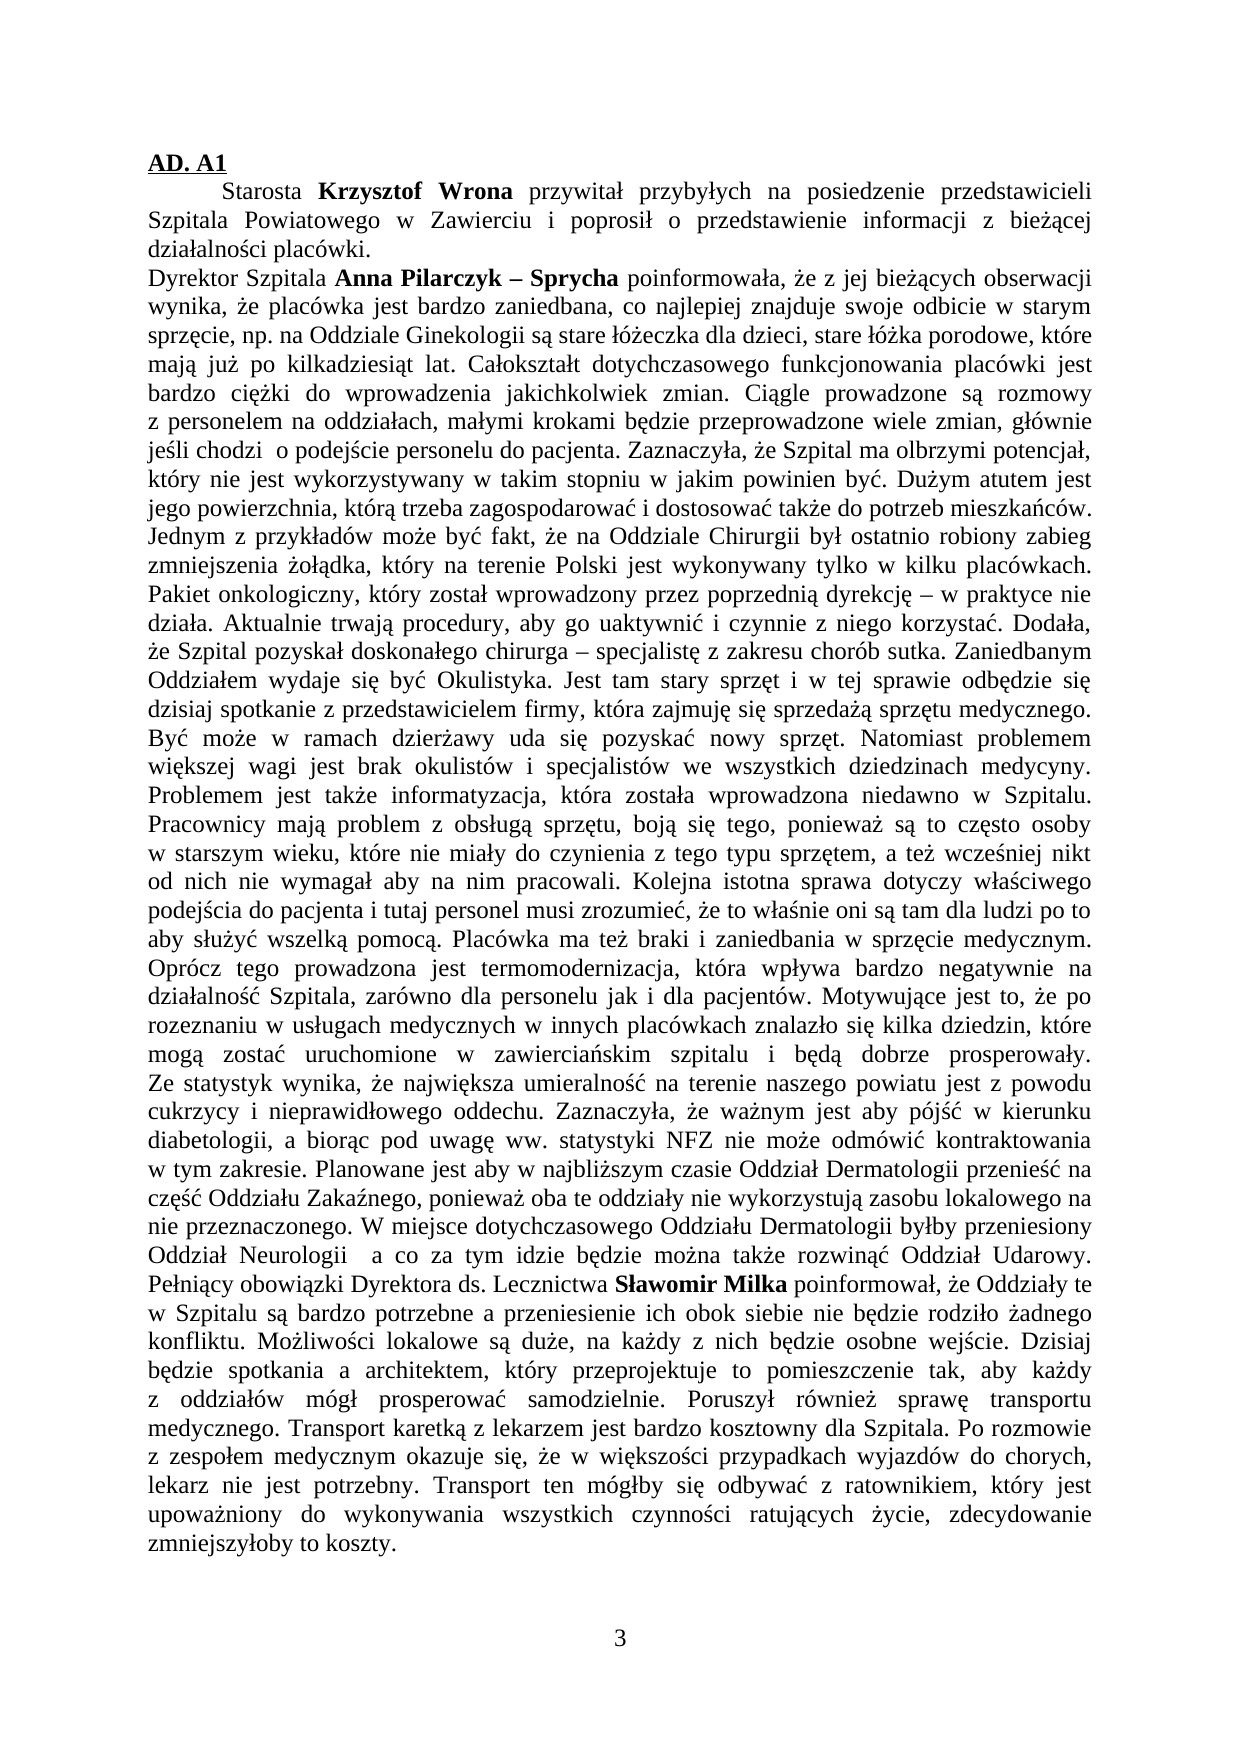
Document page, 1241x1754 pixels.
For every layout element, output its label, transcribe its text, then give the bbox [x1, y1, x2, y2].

text Dyrektor Szpitala Anna Pilarczyk – Sprycha poinformowała, że z jej bieżących obserwacji wynika, że placówka jest bardzo zaniedbana, co najlepiej znajduje swoje odbicie w starym sprzęcie, np. na Oddziale Ginekologii są stare łóżeczka dla dzieci, stare łóżka porodowe, które mają już po kilkadziesiąt lat. Całokształt dotychczasowego funkcjonowania placówki jest bardzo ciężki do wprowadzenia jakichkolwiek zmian. Ciągle prowadzone są rozmowy z personelem na oddziałach, małymi krokami będzie przeprowadzone wiele zmian, głównie jeśli chodzi o podejście personelu do pacjenta. Zaznaczyła, że Szpital ma olbrzymi potencjał, który nie jest wykorzystywany w takim stopniu w jakim powinien być. Dużym atutem jest jego powierzchnia, którą trzeba zagospodarować i dostosować także do potrzeb mieszkańców. Jednym z przykładów może być fakt, że na Oddziale Chirurgii był ostatnio robiony zabieg zmniejszenia żołądka, który na terenie Polski jest wykonywany tylko w kilku placówkach. Pakiet onkologiczny, który został wprowadzony przez poprzednią dyrekcję – w praktyce nie działa. Aktualnie trwają procedury, aby go uaktywnić i czynnie z niego korzystać. Dodała, że Szpital pozyskał doskonałego chirurga – specjalistę z zakresu chorób sutka. Zaniedbanym Oddziałem wydaje się być Okulistyka. Jest tam stary sprzęt i w tej sprawie odbędzie się dzisiaj spotkanie z przedstawicielem firmy, która zajmuję się sprzedażą sprzętu medycznego. Być może w ramach dzierżawy uda się pozyskać nowy sprzęt. Natomiast problemem większej wagi jest brak okulistów i specjalistów we wszystkich dziedzinach medycyny. Problemem jest także informatyzacja, która została wprowadzona niedawno w Szpitalu. Pracownicy mają problem z obsługą sprzętu, boją się tego, ponieważ są to często osoby w starszym wieku, które nie miały do czynienia z tego typu sprzętem, a też wcześniej nikt od nich nie wymagał aby na nim pracowali. Kolejna istotna sprawa dotyczy właściwego podejścia do pacjenta i tutaj personel musi zrozumieć, że to właśnie oni są tam dla ludzi po to aby służyć wszelką pomocą. Placówka ma też braki i zaniedbania w sprzęcie medycznym. Oprócz tego prowadzona jest termomodernizacja, która wpływa bardzo negatywnie na działalność Szpitala, zarówno dla personelu jak i dla pacjentów. Motywujące jest to, że po rozeznaniu w usługach medycznych w innych placówkach znalazło się kilka dziedzin, które mogą zostać uruchomione w zawierciańskim szpitalu i będą dobrze prosperowały. Ze statystyk wynika, że największa umieralność na terenie naszego powiatu jest z powodu cukrzycy i nieprawidłowego oddechu. Zaznaczyła, że ważnym jest aby pójść w kierunku diabetologii, a biorąc pod uwagę ww. statystyki NFZ nie może odmówić kontraktowania w tym zakresie. Planowane jest aby w najbliższym czasie Oddział Dermatologii przenieść na część Oddziału Zakaźnego, ponieważ oba te oddziały nie wykorzystują zasobu lokalowego na nie przeznaczonego. W miejsce dotychczasowego Oddziału Dermatologii byłby przeniesiony Oddział Neurologii a co za tym idzie będzie można także rozwinąć Oddział Udarowy. Pełniący obowiązki Dyrektora ds. Lecznictwa Sławomir Milka poinformował, że Oddziały te w Szpitalu są bardzo potrzebne a przeniesienie ich obok siebie nie będzie rodziło żadnego konfliktu. Możliwości lokalowe są duże, na każdy z nich będzie osobne wejście. Dzisiaj będzie spotkania a architektem, który przeprojektuje to pomieszczenie tak, aby każdy z oddziałów mógł prosperować samodzielnie. Poruszył również sprawę transportu medycznego. Transport karetką z lekarzem jest bardzo kosztowny dla Szpitala. Po rozmowie z zespołem medycznym okazuje się, że w większości przypadkach wyjazdów do chorych, lekarz nie jest potrzebny. Transport ten mógłby się odbywać z ratownikiem, który jest upoważniony do wykonywania wszystkich czynności ratujących życie, zdecydowanie zmniejszyłoby to koszty. [148, 263, 1093, 1556]
text AD. A1 [148, 148, 1093, 176]
text Starosta Krzysztof Wrona przywitał przybyłych na posiedzenie przedstawicieli Szpitala Powiatowego w Zawierciu i poprosił o przedstawienie informacji z bieżącej działalności placówki. [148, 176, 1093, 263]
